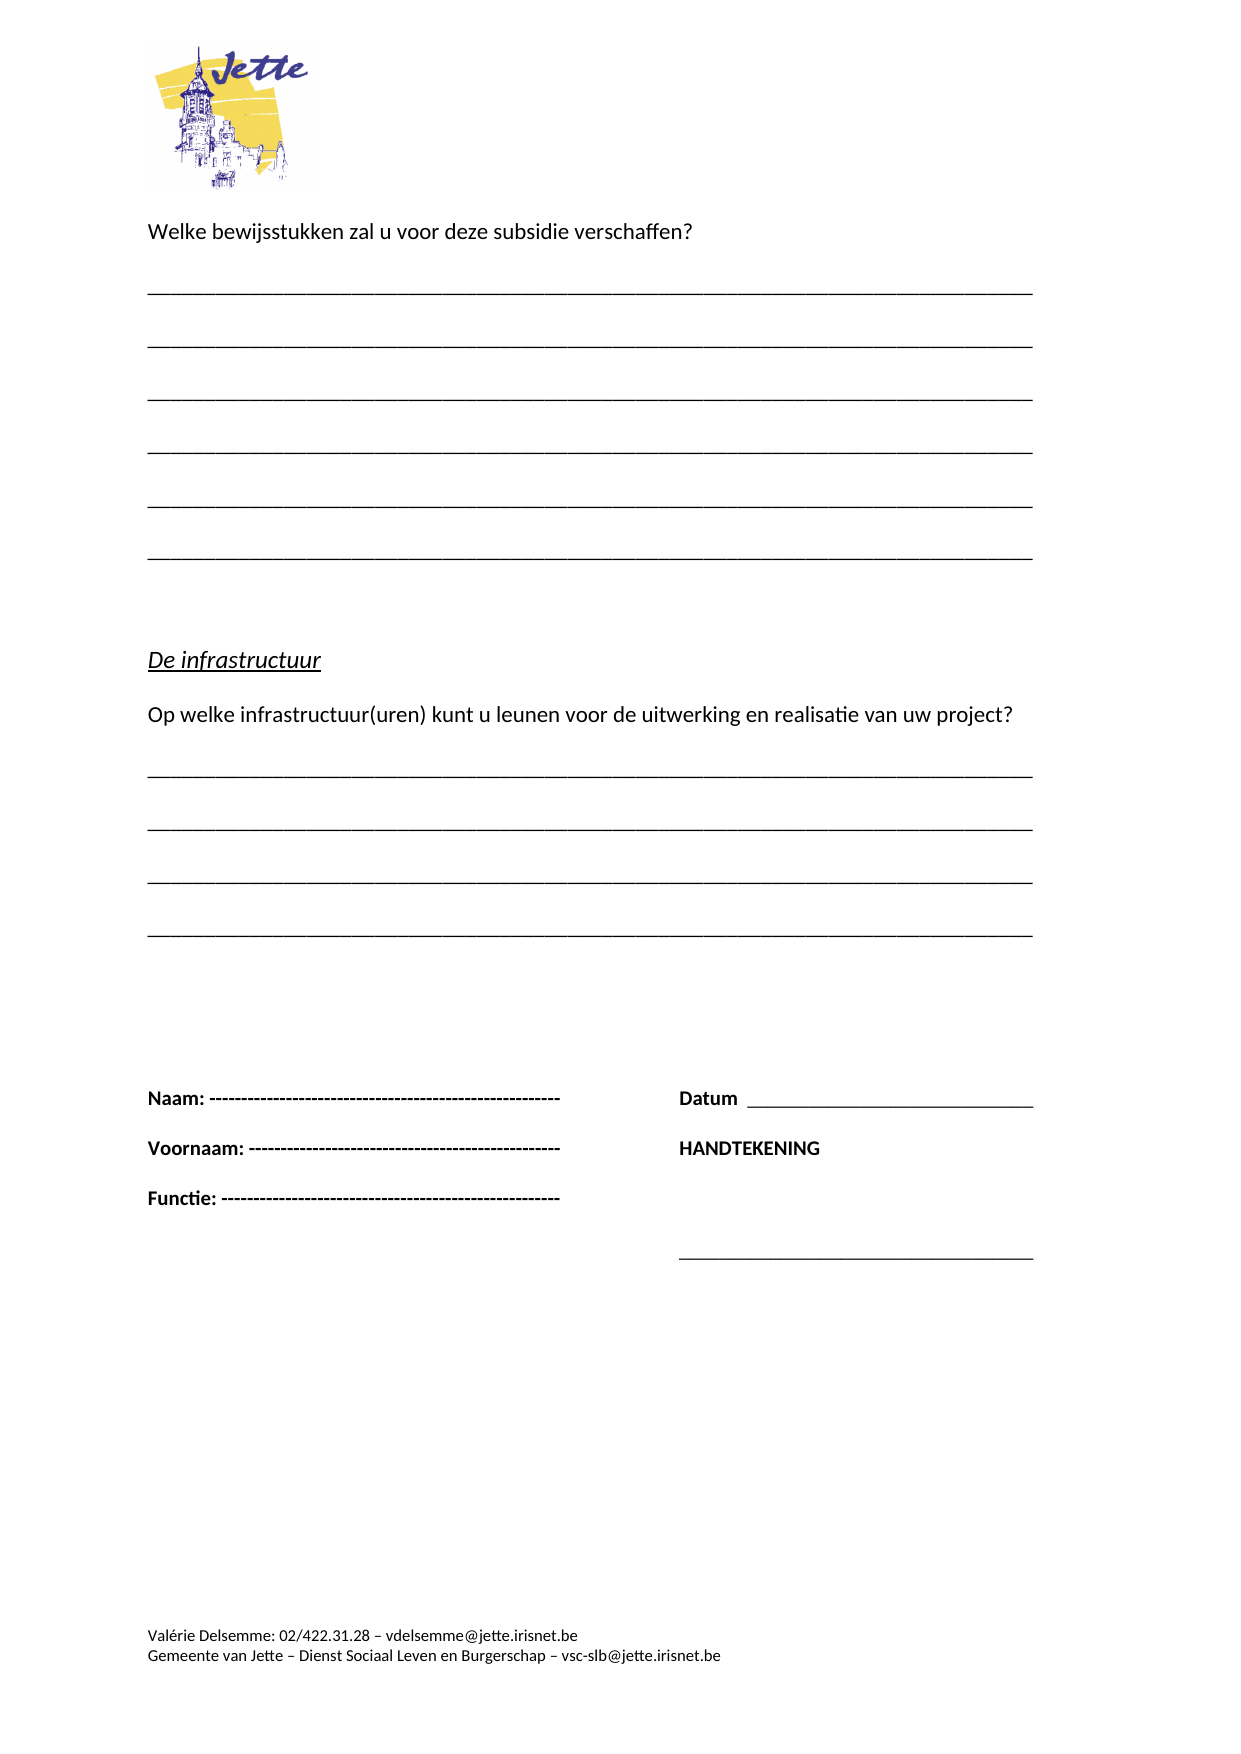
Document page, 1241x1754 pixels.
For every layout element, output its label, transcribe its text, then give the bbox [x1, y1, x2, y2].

text Naam: Datum [148, 1086, 1093, 1111]
text De infrastructuur [148, 644, 1093, 675]
text Voornaam: HANDTEKENING [148, 1136, 1093, 1161]
text Functie: [148, 1186, 1093, 1211]
text Op welke infrastructuur(uren) kunt u leunen voor de uitwerking en realisatie van uw project? [148, 700, 1093, 728]
text Welke bewijsstukken zal u voor deze subsidie verschaffen? [148, 217, 1093, 246]
